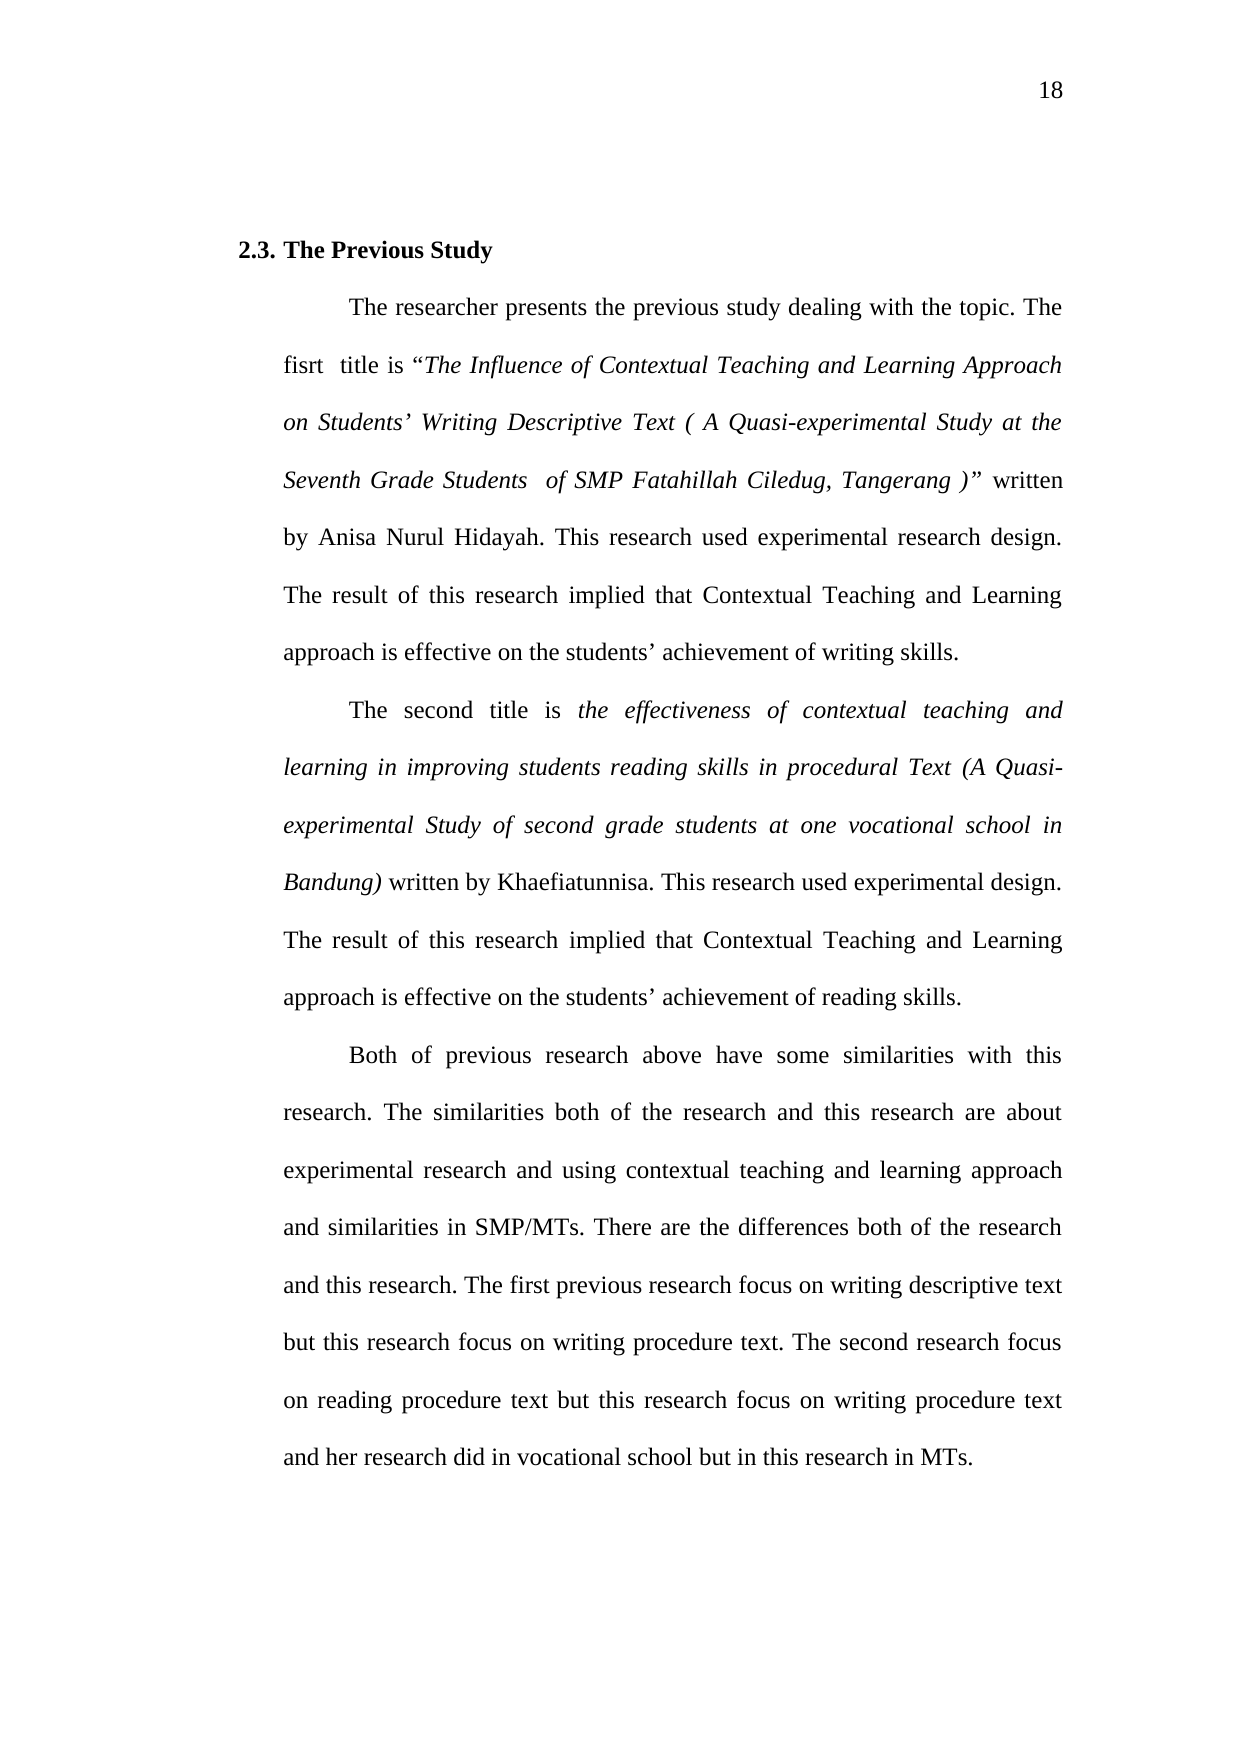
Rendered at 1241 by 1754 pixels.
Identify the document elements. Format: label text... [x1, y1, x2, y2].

list The Previous Study [238, 235, 1063, 263]
list The researcher presents the previous study dealing with the topic. The fisrt title is “The Influence of Contextual Teaching and Learning Approach on Students’ Writing Descriptive Text ( A Quasi-experimental Study at the Seventh Grade Students of SMP Fatahillah Ciledug, Tangerang )” written by Anisa Nurul Hidayah. This research used experimental research design. The result of this research implied that Contextual Teaching and Learning approach is effective on the students’ achievement of writing skills. [283, 292, 1063, 666]
list The second title is the effectiveness of contextual teaching and learning in improving students reading skills in procedural Text (A Quasi-experimental Study of second grade students at one vocational school in Bandung) written by Khaefiatunnisa. This research used experimental design. The result of this research implied that Contextual Teaching and Learning approach is effective on the students’ achievement of reading skills. [283, 695, 1063, 1011]
list Both of previous research above have some similarities with this research. The similarities both of the research and this research are about experimental research and using contextual teaching and learning approach and similarities in SMP/MTs. There are the differences both of the research and this research. The first previous research focus on writing descriptive text but this research focus on writing procedure text. The second research focus on reading procedure text but this research focus on writing procedure text and her research did in vocational school but in this research in MTs. [283, 1040, 1063, 1471]
